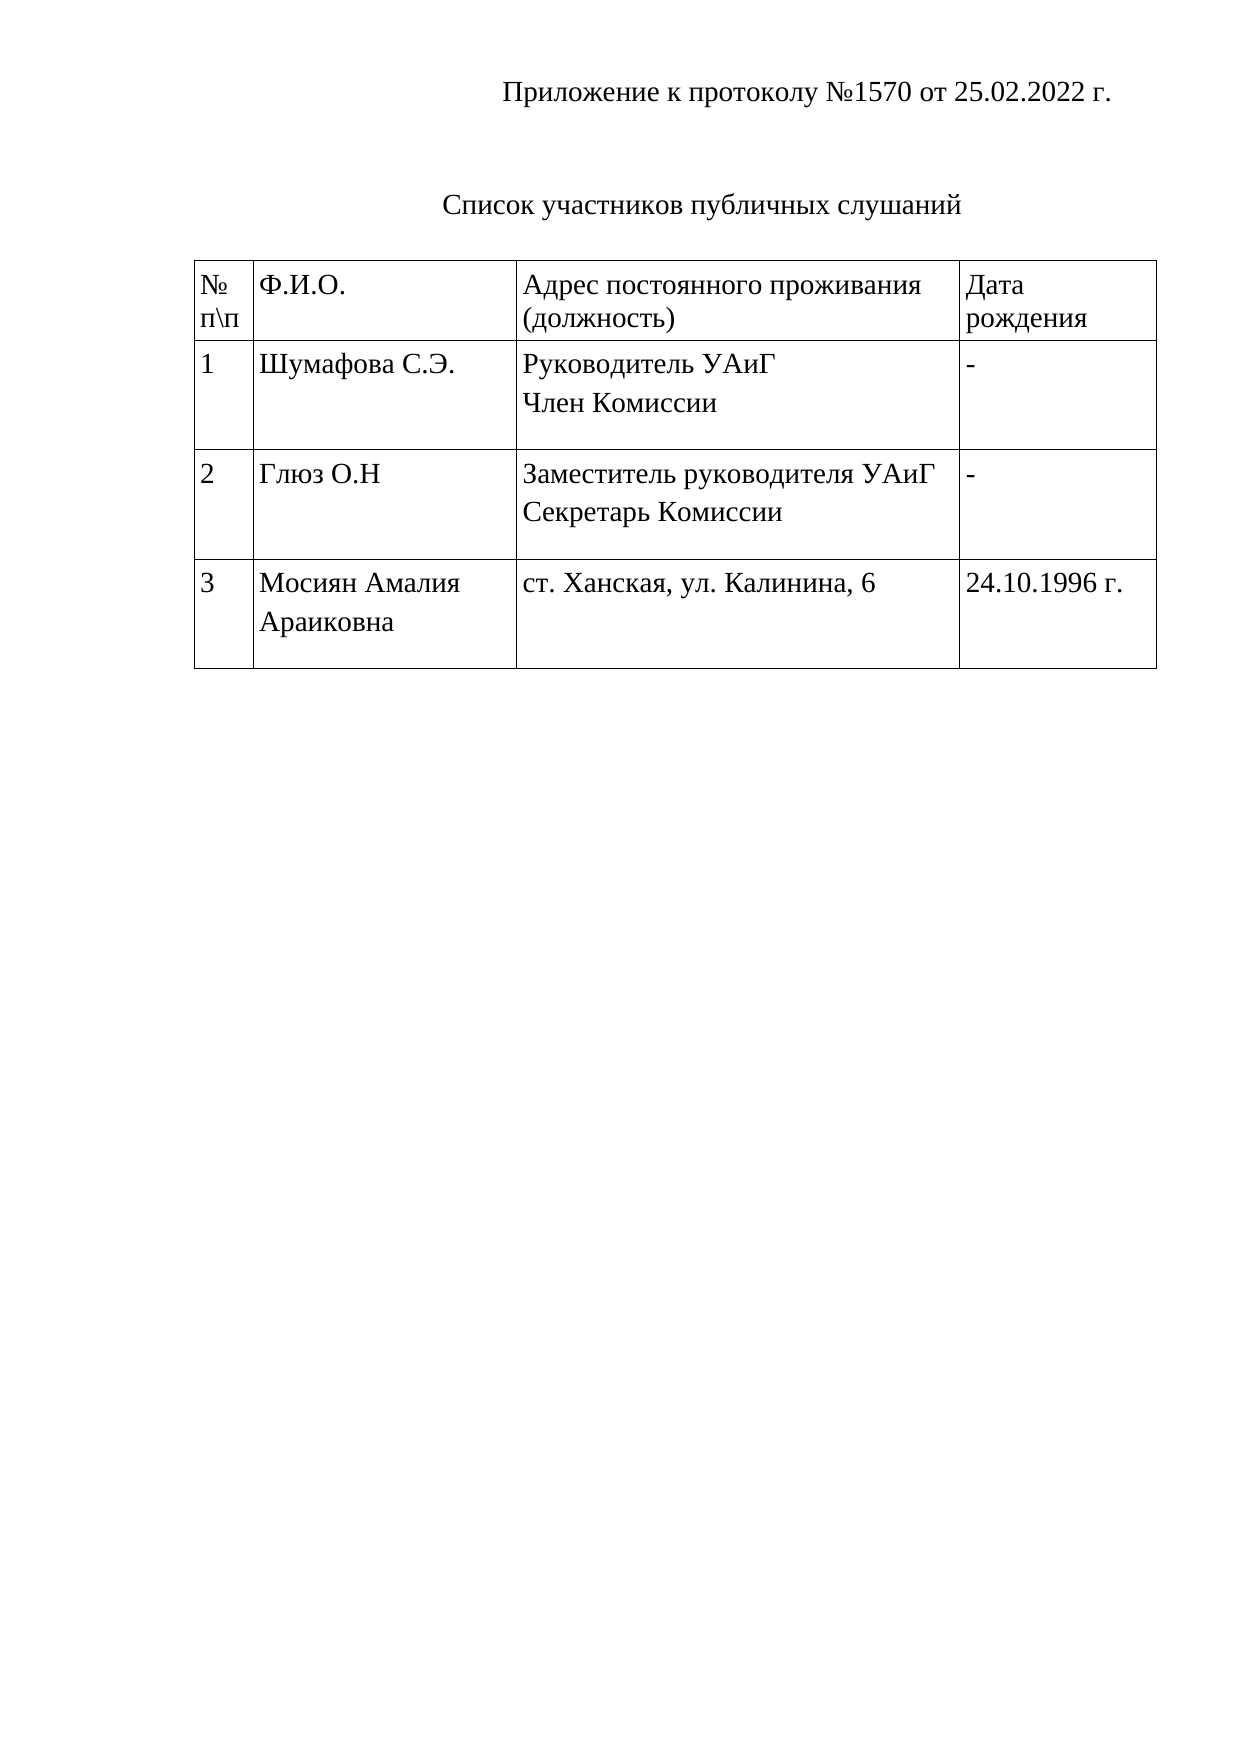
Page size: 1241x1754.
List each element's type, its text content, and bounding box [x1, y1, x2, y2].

table_cell Глюз О.Н [254, 450, 516, 558]
table_cell Шумафова С.Э. [254, 341, 516, 449]
table_cell Мосиян Амалия Араиковна [254, 560, 516, 668]
table_cell 24.10.1996 г. [960, 560, 1156, 668]
table_cell 2 [195, 450, 253, 558]
table_header Дата рождения [960, 261, 1156, 340]
table_cell Руководитель УАиГ Член Комиссии [517, 341, 959, 449]
table_header Ф.И.О. [254, 261, 516, 340]
text Список участников публичных слушаний [177, 187, 1152, 221]
table_header Адрес постоянного проживания (должность) [517, 261, 959, 340]
table_cell 1 [195, 341, 253, 449]
table_cell ст. Ханская, ул. Калинина, 6 [517, 560, 959, 668]
table_cell 3 [195, 560, 253, 668]
table_header № п\п [195, 261, 253, 340]
table_cell - [960, 450, 1156, 558]
text Приложение к протоколу №1570 от 25.02.2022 г. [502, 74, 1152, 107]
table_cell Заместитель руководителя УАиГ Секретарь Комиссии [517, 450, 959, 558]
table_cell - [960, 341, 1156, 449]
